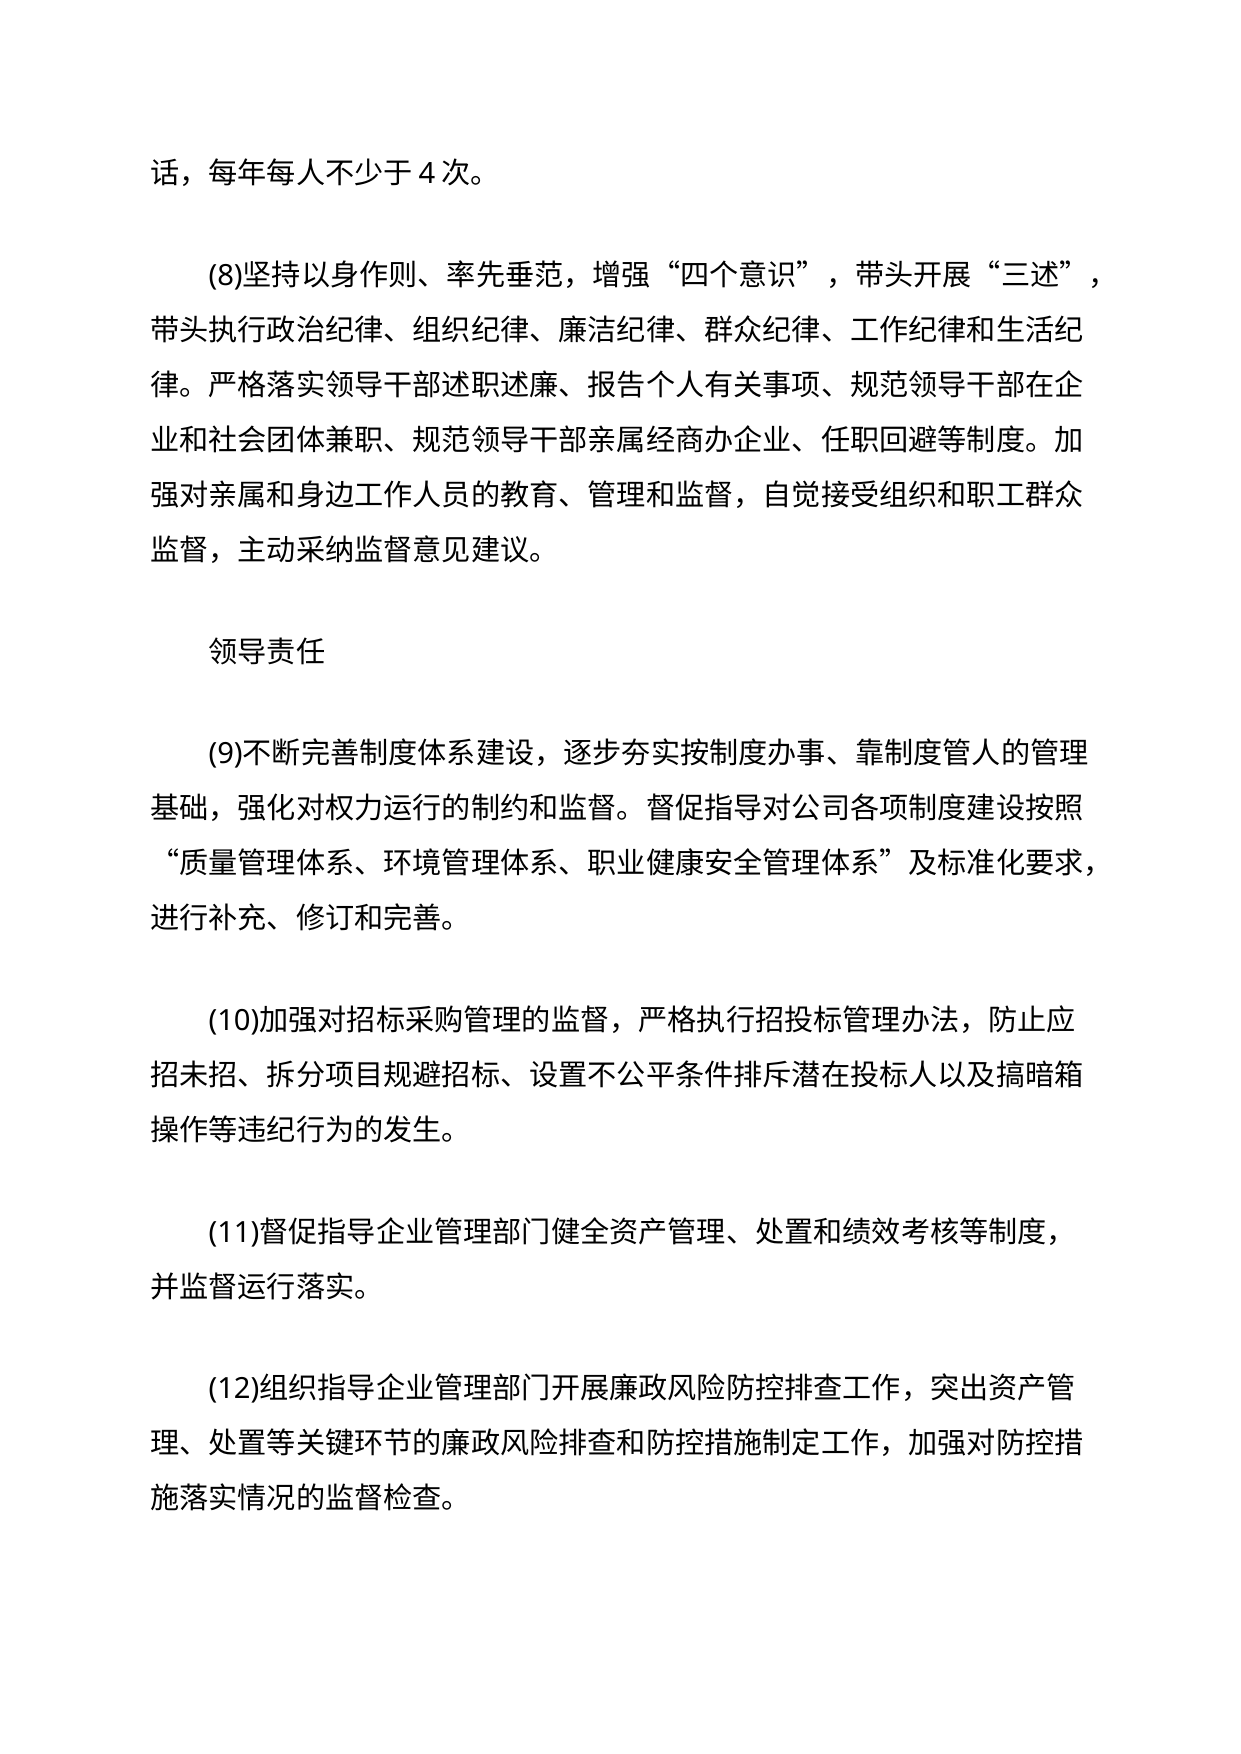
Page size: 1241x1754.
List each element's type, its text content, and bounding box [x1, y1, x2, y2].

text (9)不断完善制度体系建设，逐步夯实按制度办事、靠制度管人的管理基础，强化对权力运行的制约和监督。督促指导对公司各项制度建设按照“质量管理体系、环境管理体系、职业健康安全管理体系”及标准化要求，进行补充、修订和完善。 [150, 730, 1090, 937]
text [150, 150, 1090, 192]
text (10)加强对招标采购管理的监督，严格执行招投标管理办法，防止应招未招、拆分项目规避招标、设置不公平条件排斥潜在投标人以及搞暗箱操作等违纪行为的发生。 [150, 997, 1090, 1149]
text (12)组织指导企业管理部门开展廉政风险防控排查工作，突出资产管理、处置等关键环节的廉政风险排查和防控措施制定工作，加强对防控措施落实情况的监督检查。 [150, 1365, 1090, 1517]
text 领导责任 [150, 628, 1090, 671]
text (8)坚持以身作则、率先垂范，增强“四个意识”，带头开展“三述”，带头执行政治纪律、组织纪律、廉洁纪律、群众纪律、工作纪律和生活纪律。严格落实领导干部述职述廉、报告个人有关事项、规范领导干部在企业和社会团体兼职、规范领导干部亲属经商办企业、任职回避等制度。加强对亲属和身边工作人员的教育、管理和监督，自觉接受组织和职工群众监督，主动采纳监督意见建议。 [150, 252, 1090, 569]
text (11)督促指导企业管理部门健全资产管理、处置和绩效考核等制度，并监督运行落实。 [150, 1208, 1090, 1306]
